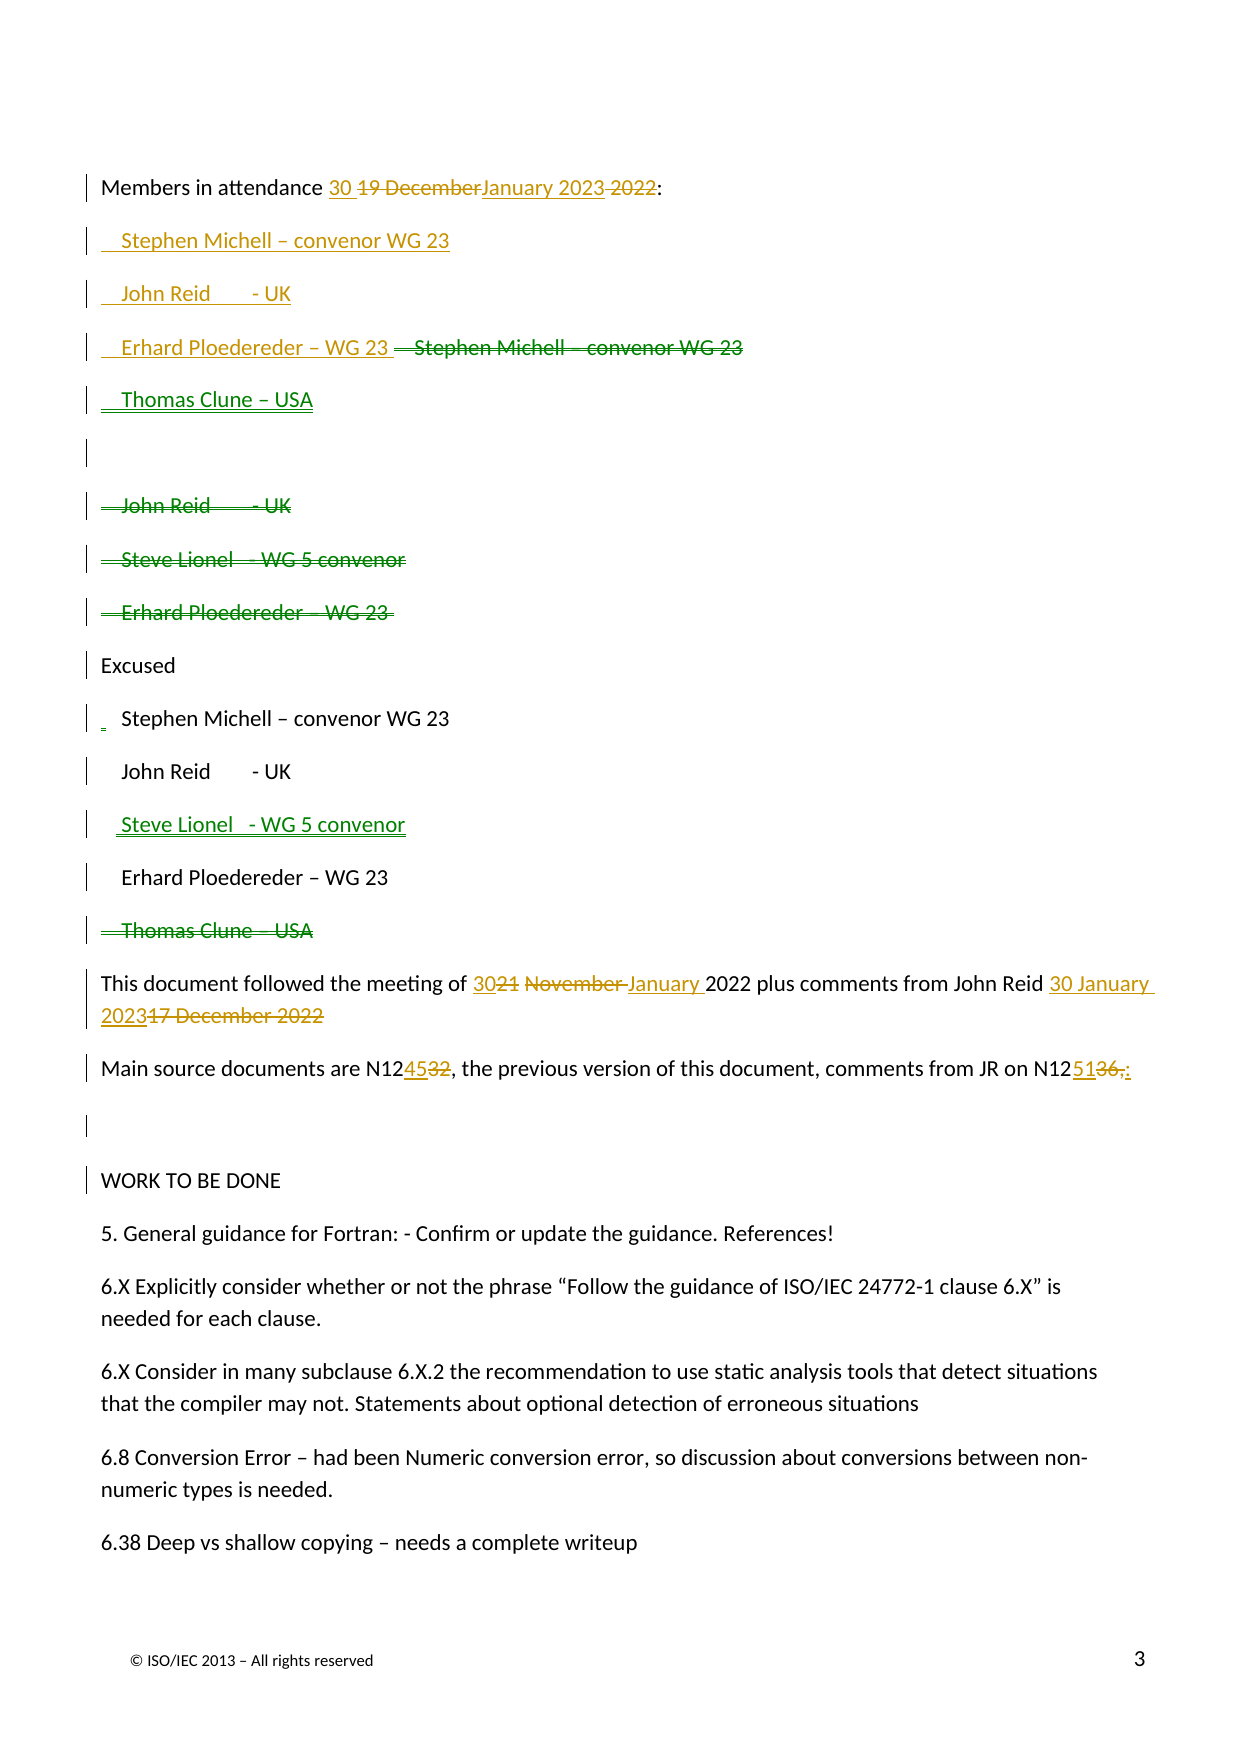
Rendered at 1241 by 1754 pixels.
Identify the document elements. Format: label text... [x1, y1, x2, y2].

text Members in attendance : [101, 173, 1164, 202]
text 6.38 Deep vs shallow copying – needs a complete writeup [101, 1528, 1164, 1556]
text 6.X Consider in many subclause 6.X.2 the recommendation to use static analysis tools that detect situations that the compiler may not. Statements about optional detection of erroneous situations [101, 1357, 1136, 1418]
text WORK TO BE DONE [101, 1166, 1136, 1194]
text 6.X Explicitly consider whether or not the phrase “Follow the guidance of ISO/IEC 24772-1 clause 6.X” is needed for each clause. [101, 1272, 1136, 1332]
text This document followed the meeting of 2022 plus comments from John Reid [101, 969, 1164, 1029]
text Main source documents are N12, the previous version of this document, comments from JR on N12 [101, 1054, 1136, 1082]
text 6.8 Conversion Error – had been Numeric conversion error, so discussion about conversions between non-numeric types is needed. [101, 1443, 1136, 1503]
text 5. General guidance for Fortran: - Confirm or update the guidance. References! [101, 1219, 1136, 1247]
text Excused [101, 651, 1164, 679]
